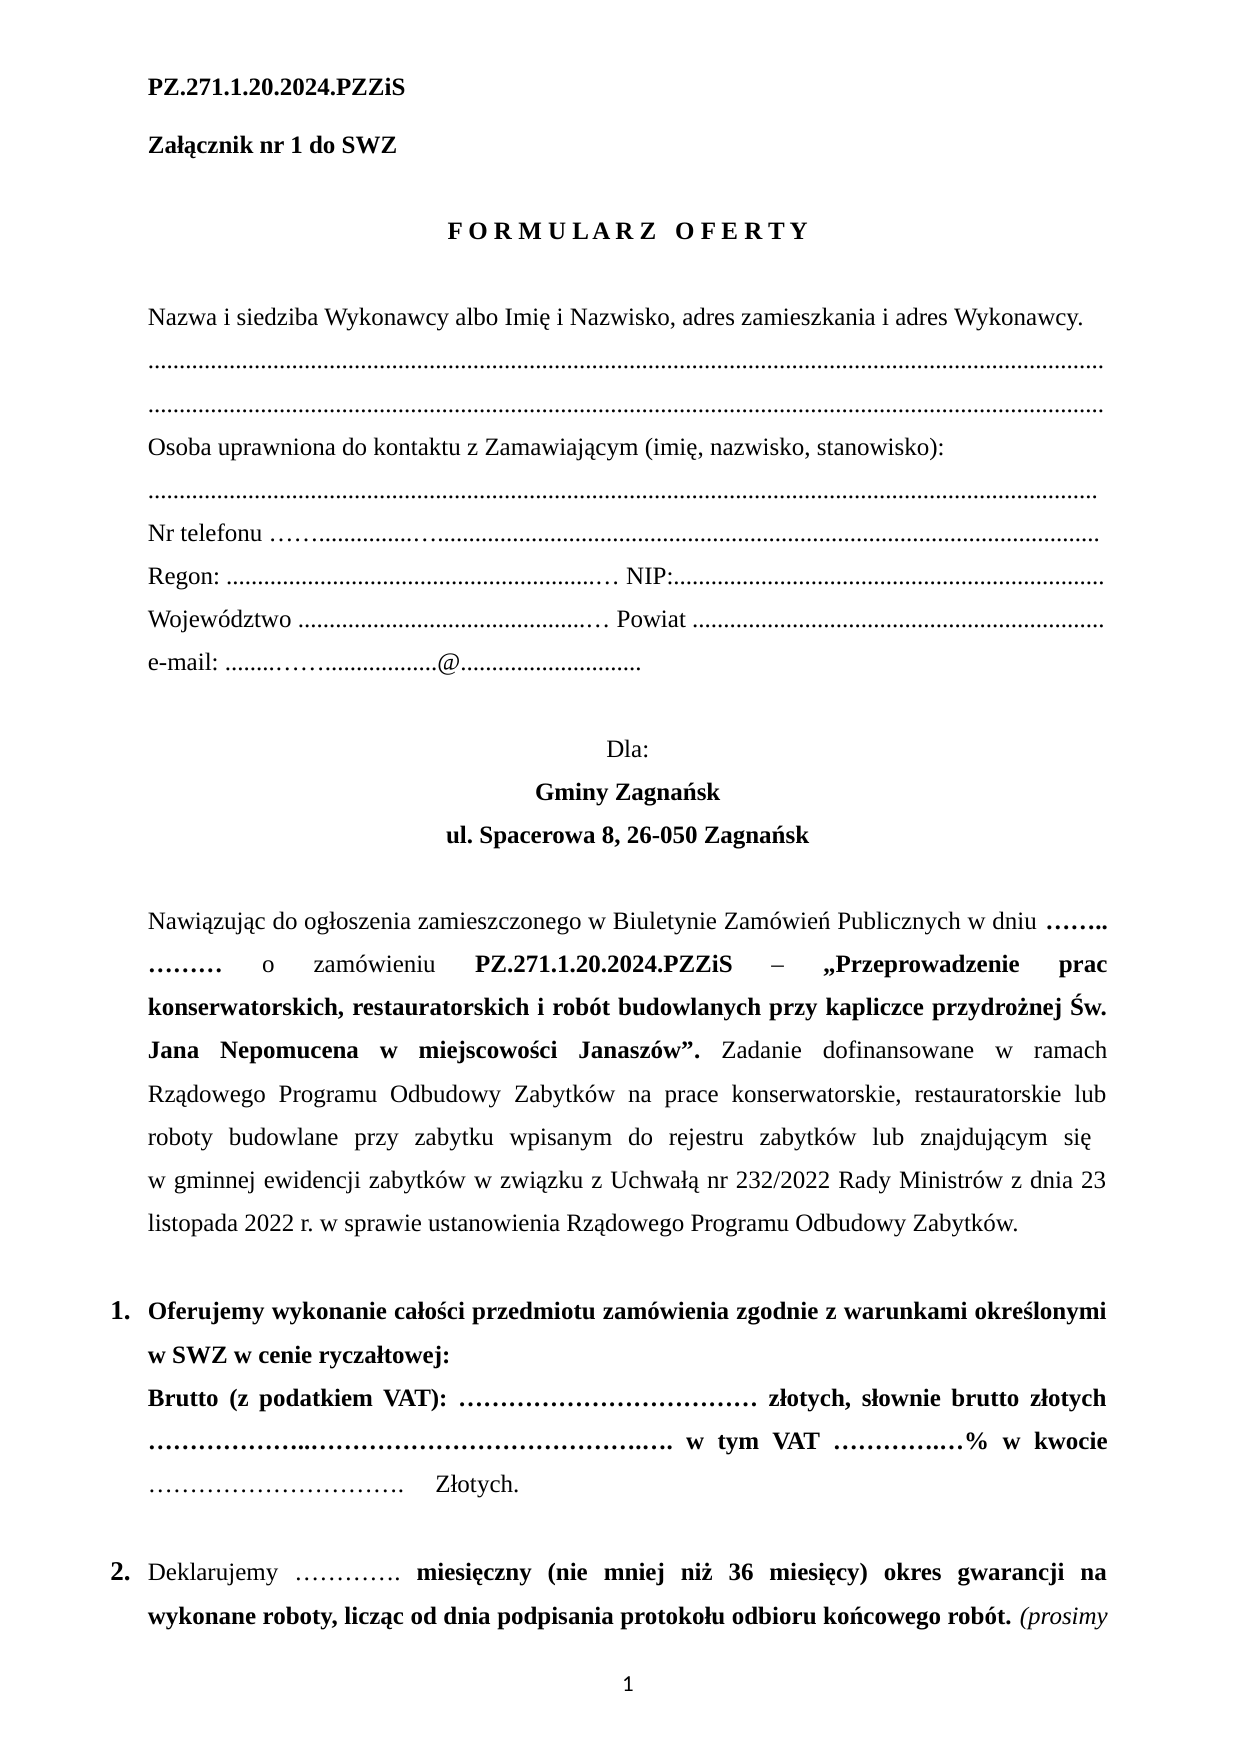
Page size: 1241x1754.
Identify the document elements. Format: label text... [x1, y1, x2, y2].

text Województwo ..............................................… Powiat .................................................................. [148, 604, 1107, 633]
text F O R M U L A R Z O F E R T Y [148, 216, 1107, 245]
text Gminy Zagnańsk [148, 777, 1107, 806]
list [110, 1555, 1107, 1630]
text Dla: [148, 734, 1107, 762]
subtitle Oferujemy wykonanie całości przedmiotu zamówienia zgodnie z warunkami określonymi w SWZ w cenie ryczałtowej: [110, 1294, 1107, 1368]
text ul. Spacerowa 8, 26-050 Zagnańsk [148, 820, 1107, 849]
text Załącznik nr 1 do SWZ [148, 130, 1107, 159]
text Regon: ...........................................................… NIP:..................................................................... [148, 561, 1107, 590]
text Nr telefonu ……...............….......................................................................................................... [148, 518, 1107, 547]
text Brutto (z podatkiem VAT): ……………………………… złotych, słownie brutto złotych ………………..………………………………….…. w tym VAT ………….…% w kwocie …………………………. Złotych. [148, 1383, 1107, 1498]
text Nawiązując do ogłoszenia zamieszczonego w Biuletynie Zamówień Publicznych w dniu ……..……… o zamówieniu PZ.271.1.20.2024.PZZiS – „Przeprowadzenie prac konserwatorskich, restauratorskich i robót budowlanych przy kapliczce przydrożnej Św. Jana Nepomucena w miejscowości Janaszów”. Zadanie dofinansowane w ramach Rządowego Programu Odbudowy Zabytków na prace konserwatorskie, restauratorskie lub roboty budowlane przy zabytku wpisanym do rejestru zabytków lub znajdującym się w gminnej ewidencji zabytków w związku z Uchwałą nr 232/2022 Rady Ministrów z dnia 23 listopada 2022 r. w sprawie ustanowienia Rządowego Programu Odbudowy Zabytków. [148, 906, 1107, 1237]
text ........................................................................................................................................................ [148, 475, 1107, 504]
text Osoba uprawniona do kontaktu z Zamawiającym (imię, nazwisko, stanowisko): [148, 432, 1107, 461]
text e-mail: ........……..................@............................. [148, 647, 1107, 676]
text Nazwa i siedziba Wykonawcy albo Imię i Nazwisko, adres zamieszkania i adres Wykonawcy. [148, 302, 1107, 331]
text .................................................................................................................................................................................................................................................................................................................. [148, 346, 1107, 417]
